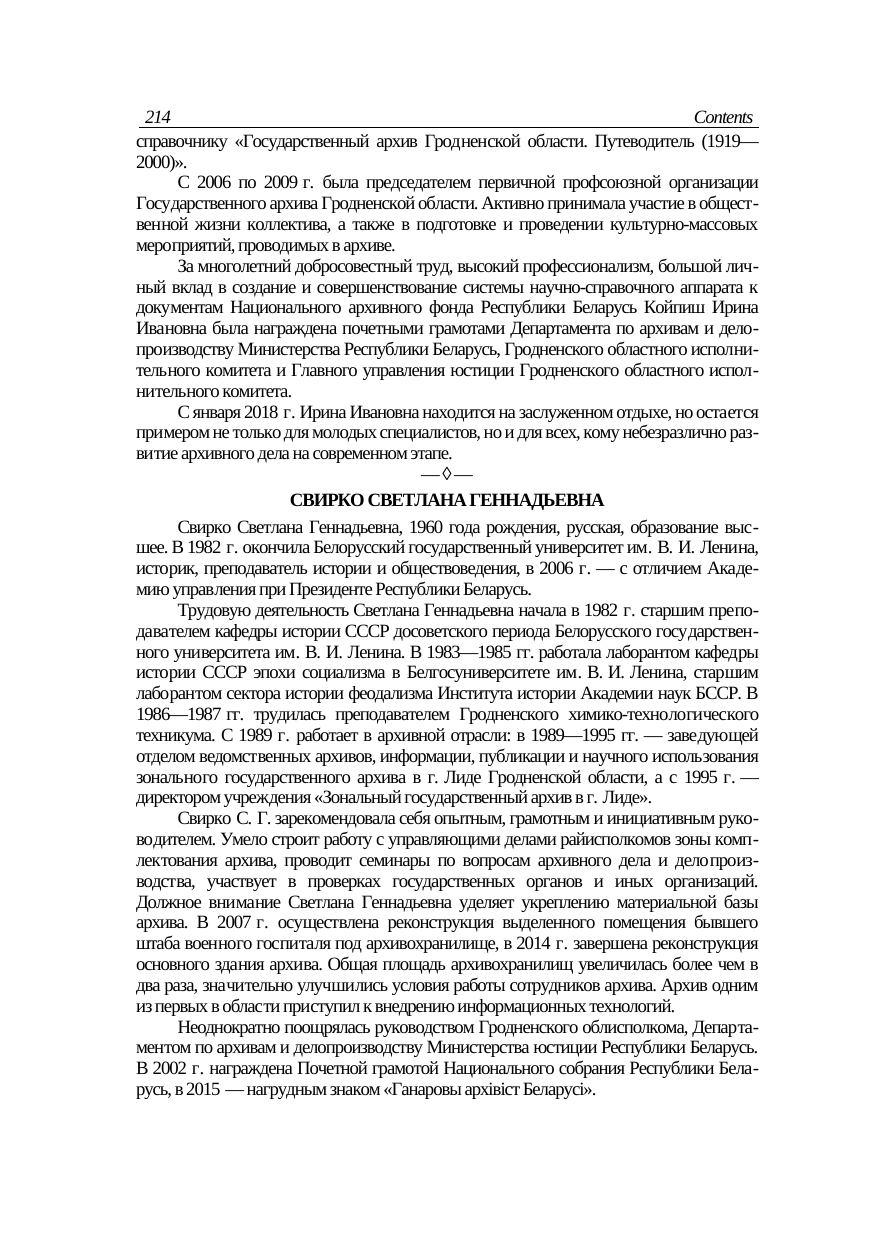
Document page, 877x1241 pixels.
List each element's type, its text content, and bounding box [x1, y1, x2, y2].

text С 2006 по 2009 г. была председателем первичной профсоюзной организации Государственного архива Гродненской области. Активно принимала участие в общественной жизни коллектива, а также в подготовке и проведении культурно-массовых мероприятий, проводимых в архиве. [136, 172, 759, 256]
text — ◊ — [136, 464, 759, 485]
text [136, 131, 759, 172]
subtitle Свирко Светлана Геннадьевна [136, 489, 759, 510]
text Свирко Светлана Геннадьевна, 1960 года рождения, русская, образование высшее. В 1982 г. окончила Белорусский государственный университет им. В. И. Ленина, историк, преподаватель истории и обществоведения, в 2006 г. — с отличием Академию управления при Президенте Республики Беларусь. [136, 516, 759, 600]
text Неоднократно поощрялась руководством Гродненского облисполкома, Департаментом по архивам и делопроизводству Министерства юстиции Республики Беларусь. В 2002 г. награждена Почетной грамотой Национального собрания Республики Беларусь, в 2015 — нагрудным знаком «Ганаровы архівіст Беларусі». [136, 1016, 759, 1100]
text Трудовую деятельность Светлана Геннадьевна начала в 1982 г. старшим преподавателем кафедры истории СССР досоветского периода Белорусского государственного университета им. В. И. Ленина. В 1983—1985 гг. работала лаборантом кафедры истории СССР эпохи социализма в Белгосуниверситете им. В. И. Ленина, старшим лаборантом сектора истории феодализма Института истории Академии наук БССР. В 1986—1987 гг. трудилась преподавателем Гродненского химико-технологического техникума. С 1989 г. работает в архивной отрасли: в 1989—1995 гг. — заведующей отделом ведомственных архивов, информации, публикации и научного использования зонального государственного архива в г. Лиде Гродненской области, а с 1995 г. — директором учреждения «Зональный государственный архив в г. Лиде». [136, 600, 759, 808]
text С января 2018 г. Ирина Ивановна находится на заслуженном отдыхе, но остается примером не только для молодых специалистов, но и для всех, кому небезразлично развитие архивного дела на современном этапе. [136, 401, 759, 464]
text Свирко С. Г. зарекомендовала себя опытным, грамотным и инициативным руководителем. Умело строит работу с управляющими делами райисполкомов зоны комплектования архива, проводит семинары по вопросам архивного дела и делопроизводства, участвует в проверках государственных органов и иных организаций. Должное внимание Светлана Геннадьевна уделяет укреплению материальной базы архива. В 2007 г. осуществлена реконструкция выделенного помещения бывшего штаба военного госпиталя под архивохранилище, в 2014 г. завершена реконструкция основного здания архива. Общая площадь архивохранилищ увеличилась более чем в два раза, значительно улучшились условия работы сотрудников архива. Архив одним из первых в области приступил к внедрению информационных технологий. [136, 808, 759, 1016]
text За многолетний добросовестный труд, высокий профессионализм, большой личный вклад в создание и совершенствование системы научно-справочного аппарата к документам Национального архивного фонда Республики Беларусь Койпиш Ирина Ивановна была награждена почетными грамотами Департамента по архивам и делопроизводству Министерства Республики Беларусь, Гродненского областного исполнительного комитета и Главного управления юстиции Гродненского областного исполнительного комитета. [136, 256, 759, 401]
